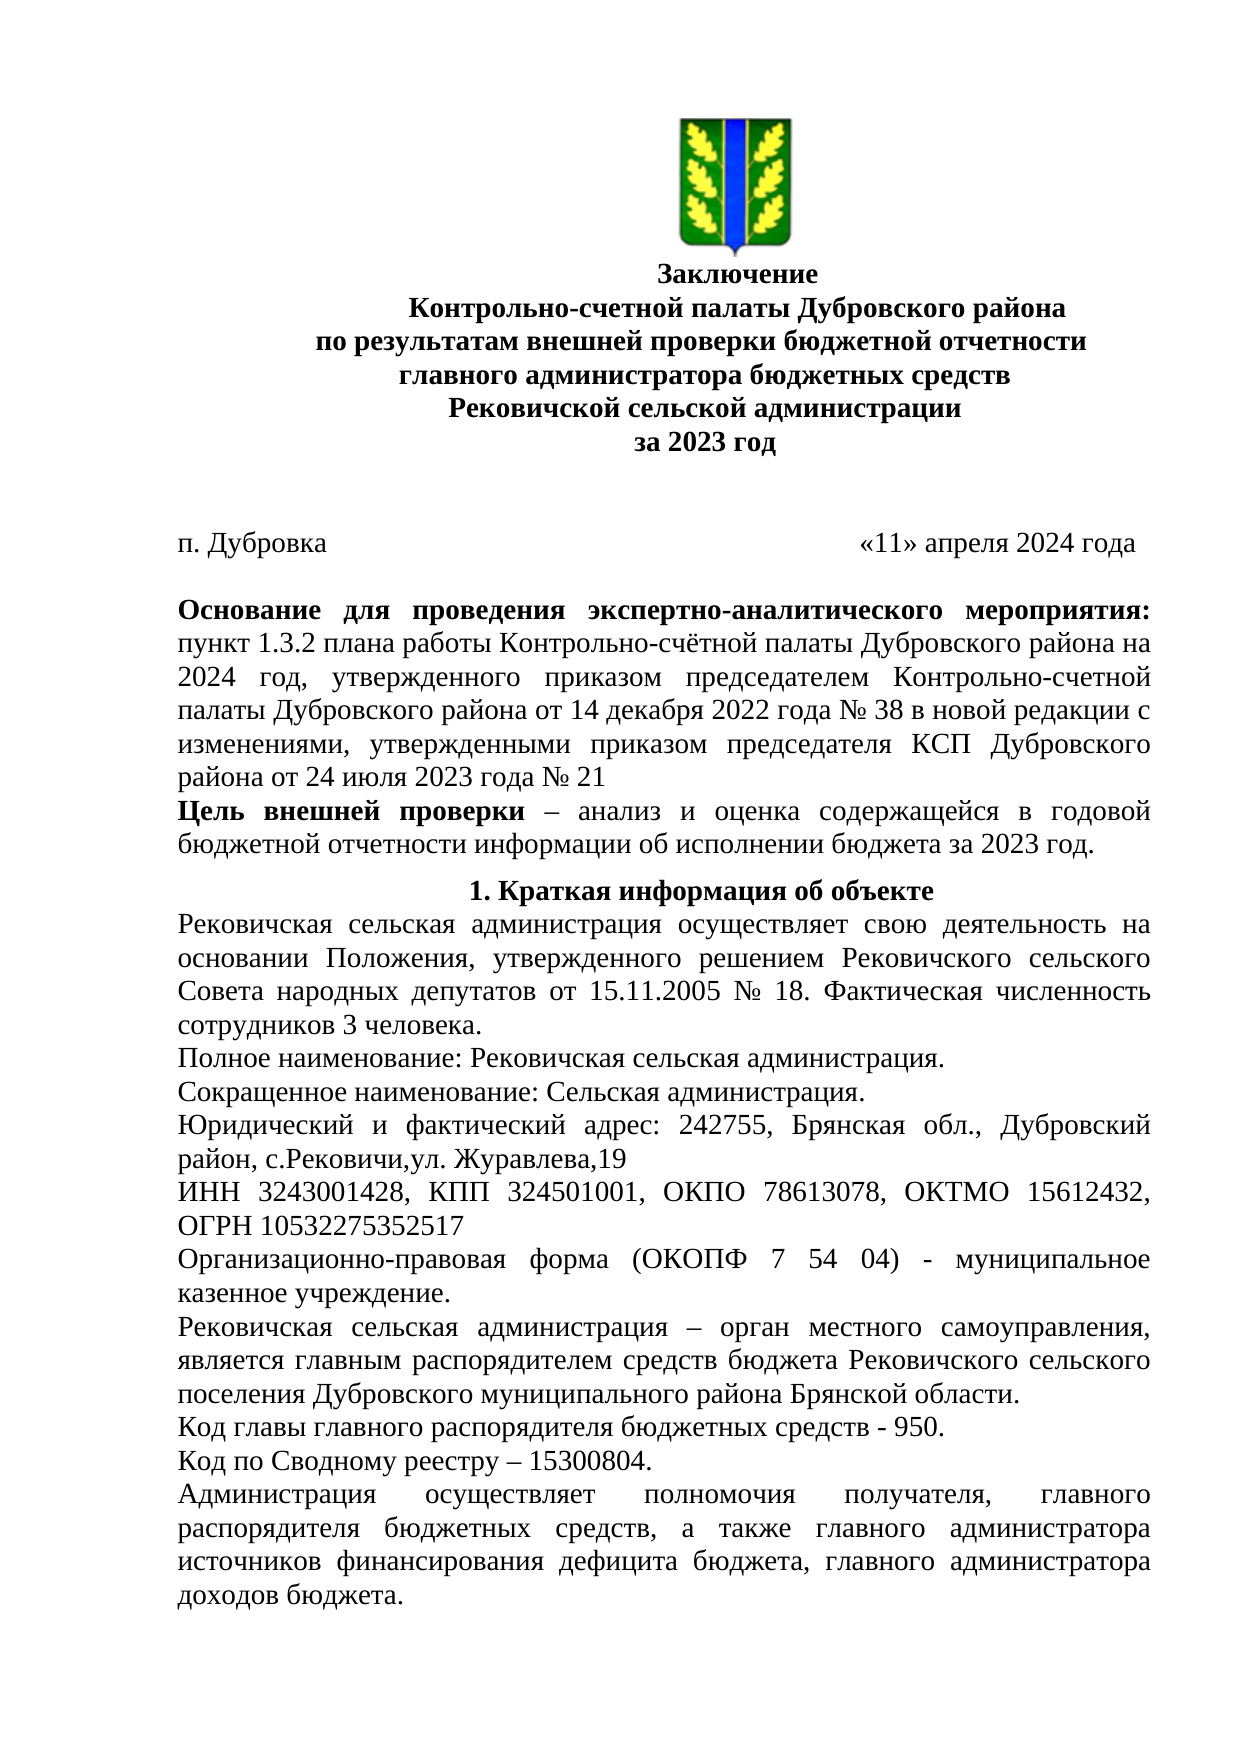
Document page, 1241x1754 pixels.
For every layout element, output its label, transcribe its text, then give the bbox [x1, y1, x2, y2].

text Код главы главного распорядителя бюджетных средств - 950. [177, 1409, 1152, 1443]
text Рековичская сельская администрация – орган местного самоуправления, является главным распорядителем средств бюджета Рековичского сельского поселения Дубровского муниципального района Брянской области. [177, 1309, 1152, 1409]
text Цель внешней проверки – анализ и оценка содержащейся в годовой бюджетной отчетности информации об исполнении бюджета за 2023 год. [177, 793, 1152, 860]
text Рековичской сельской администрации [177, 391, 1152, 424]
text Основание для проведения экспертно-аналитического мероприятия: пункт 1.3.2 плана работы Контрольно-счётной палаты Дубровского района на 2024 год, утвержденного приказом председателем Контрольно-счетной палаты Дубровского района от 14 декабря 2022 года № 38 в новой редакции с изменениями, утвержденными приказом председателя КСП Дубровского района от 24 июля 2023 года № 21 [177, 592, 1152, 793]
text 1. Краткая информация об объекте [177, 873, 1152, 906]
text Полное наименование: Рековичская сельская администрация. [177, 1040, 1152, 1074]
text Код по Сводному реестру – 15300804. [177, 1443, 1152, 1476]
text за 2023 год [177, 424, 1152, 458]
text главного администратора бюджетных средств [177, 357, 1152, 391]
text ИНН 3243001428, КПП 324501001, ОКПО 78613078, ОКТМО 15612432, ОГРН 10532275352517 [177, 1174, 1152, 1242]
text Рековичская сельская администрация осуществляет свою деятельность на основании Положения, утвержденного решением Рековичского сельского Совета народных депутатов от 15.11.2005 № 18. Фактическая численность сотрудников 3 человека. [177, 906, 1152, 1040]
text Юридический и фактический адрес: 242755, Брянская обл., Дубровский район, с.Рековичи,ул. Журавлева,19 [177, 1107, 1152, 1174]
text Сокращенное наименование: Сельская администрация. [177, 1074, 1152, 1107]
text п. Дубровка «11» апреля 2024 года [177, 525, 1156, 558]
picture [676, 118, 799, 257]
text Администрация осуществляет полномочия получателя, главного распорядителя бюджетных средств, а также главного администратора источников финансирования дефицита бюджета, главного администратора доходов бюджета. [177, 1476, 1152, 1611]
text по результатам внешней проверки бюджетной отчетности [177, 323, 1152, 357]
text Организационно-правовая форма (ОКОПФ 7 54 04) - муниципальное казенное учреждение. [177, 1242, 1152, 1309]
text Контрольно-счетной палаты Дубровского района [177, 290, 1224, 323]
text Заключение [177, 256, 1224, 290]
